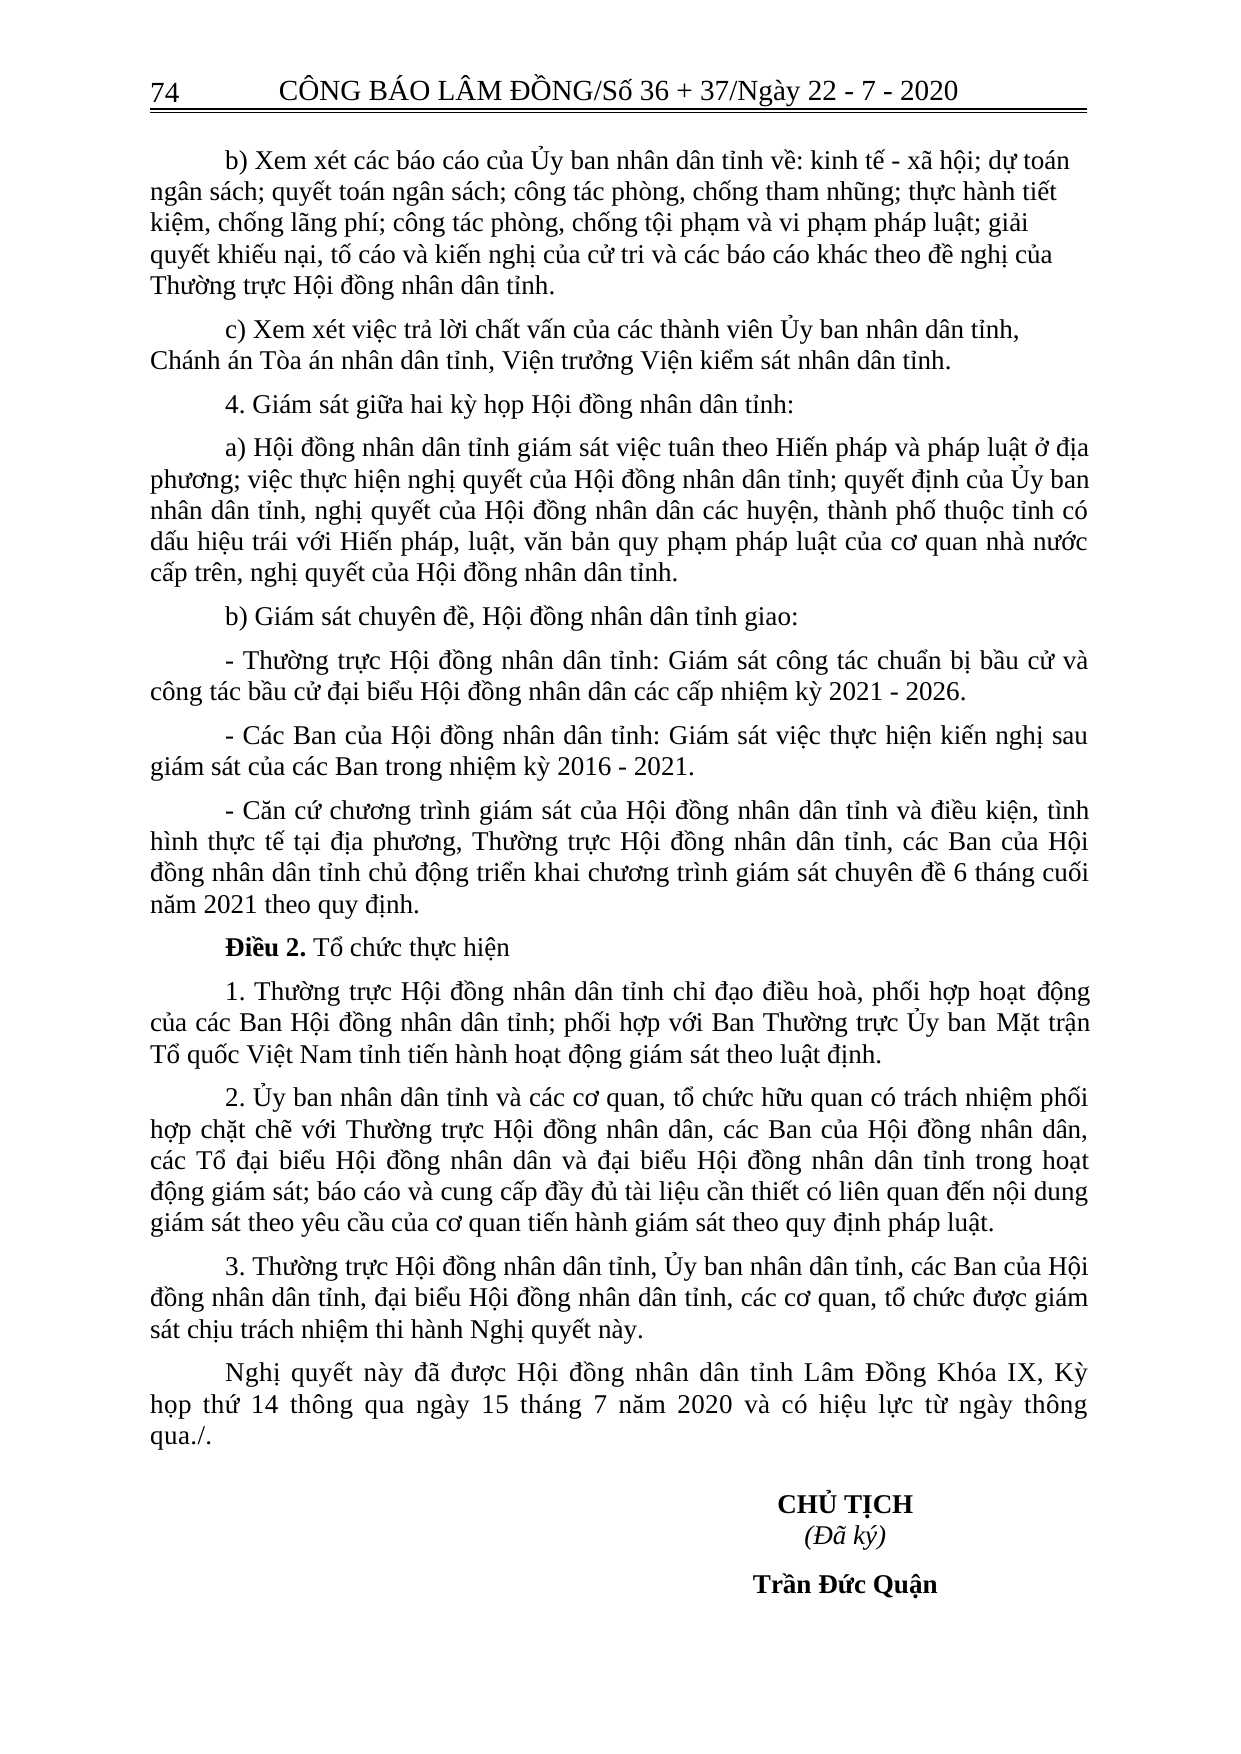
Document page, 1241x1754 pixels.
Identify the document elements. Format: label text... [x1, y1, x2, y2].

text Nghị quyết này đã được Hội đồng nhân dân tỉnh Lâm Đồng Khóa IX, Kỳ họp thứ 14 thông qua ngày 15 tháng 7 năm 2020 và có hiệu lực từ ngày thông qua./. [150, 1357, 1090, 1451]
text (Đã ký) [600, 1519, 1090, 1550]
text - Các Ban của Hội đồng nhân dân tỉnh: Giám sát việc thực hiện kiến nghị sau giám sát của các Ban trong nhiệm kỳ 2016 - 2021. [150, 719, 1090, 782]
text - Thường trực Hội đồng nhân dân tỉnh: Giám sát công tác chuẩn bị bầu cử và công tác bầu cử đại biểu Hội đồng nhân dân các cấp nhiệm kỳ 2021 - 2026. [150, 644, 1090, 707]
text a) Hội đồng nhân dân tỉnh giám sát việc tuân theo Hiến pháp và pháp luật ở địa phương; việc thực hiện nghị quyết của Hội đồng nhân dân tỉnh; quyết định của Ủy ban nhân dân tỉnh, nghị quyết của Hội đồng nhân dân các huyện, thành phố thuộc tỉnh có dấu hiệu trái với Hiến pháp, luật, văn bản quy phạm pháp luật của cơ quan nhà nước cấp trên, nghị quyết của Hội đồng nhân dân tỉnh. [150, 432, 1090, 588]
text b) Giám sát chuyên đề, Hội đồng nhân dân tỉnh giao: [150, 601, 1090, 632]
text 3. Thường trực Hội đồng nhân dân tỉnh, Ủy ban nhân dân tỉnh, các Ban của Hội đồng nhân dân tỉnh, đại biểu Hội đồng nhân dân tỉnh, các cơ quan, tổ chức được giám sát chịu trách nhiệm thi hành Nghị quyết này. [150, 1251, 1090, 1344]
text - Căn cứ chương trình giám sát của Hội đồng nhân dân tỉnh và điều kiện, tình hình thực tế tại địa phương, Thường trực Hội đồng nhân dân tỉnh, các Ban của Hội đồng nhân dân tỉnh chủ động triển khai chương trình giám sát chuyên đề 6 tháng cuối năm 2021 theo quy định. [150, 794, 1090, 919]
text c) Xem xét việc trả lời chất vấn của các thành viên Ủy ban nhân dân tỉnh, Chánh án Tòa án nhân dân tỉnh, Viện trưởng Viện kiểm sát nhân dân tỉnh. [150, 313, 1090, 376]
text 4. Giám sát giữa hai kỳ họp Hội đồng nhân dân tỉnh: [150, 388, 1090, 419]
text Điều 2. Tổ chức thực hiện [150, 932, 1090, 963]
text 2. Ủy ban nhân dân tỉnh và các cơ quan, tổ chức hữu quan có trách nhiệm phối hợp chặt chẽ với Thường trực Hội đồng nhân dân, các Ban của Hội đồng nhân dân, các Tổ đại biểu Hội đồng nhân dân và đại biểu Hội đồng nhân dân tỉnh trong hoạt động giám sát; báo cáo và cung cấp đầy đủ tài liệu cần thiết có liên quan đến nội dung giám sát theo yêu cầu của cơ quan tiến hành giám sát theo quy định pháp luật. [150, 1082, 1090, 1238]
text b) Xem xét các báo cáo của Ủy ban nhân dân tỉnh về: kinh tế - xã hội; dự toán ngân sách; quyết toán ngân sách; công tác phòng, chống tham nhũng; thực hành tiết kiệm, chống lãng phí; công tác phòng, chống tội phạm và vi phạm pháp luật; giải quyết khiếu nại, tố cáo và kiến nghị của cử tri và các báo cáo khác theo đề nghị của Thường trực Hội đồng nhân dân tỉnh. [150, 144, 1090, 301]
text Trần Đức Quận [600, 1568, 1090, 1600]
text 1. Thường trực Hội đồng nhân dân tỉnh chỉ đạo điều hoà, phối hợp hoạt động của các Ban Hội đồng nhân dân tỉnh; phối hợp với Ban Thường trực Ủy ban Mặt trận Tổ quốc Việt Nam tỉnh tiến hành hoạt động giám sát theo luật định. [150, 976, 1090, 1069]
text CHỦ TỊCH [600, 1488, 1090, 1519]
